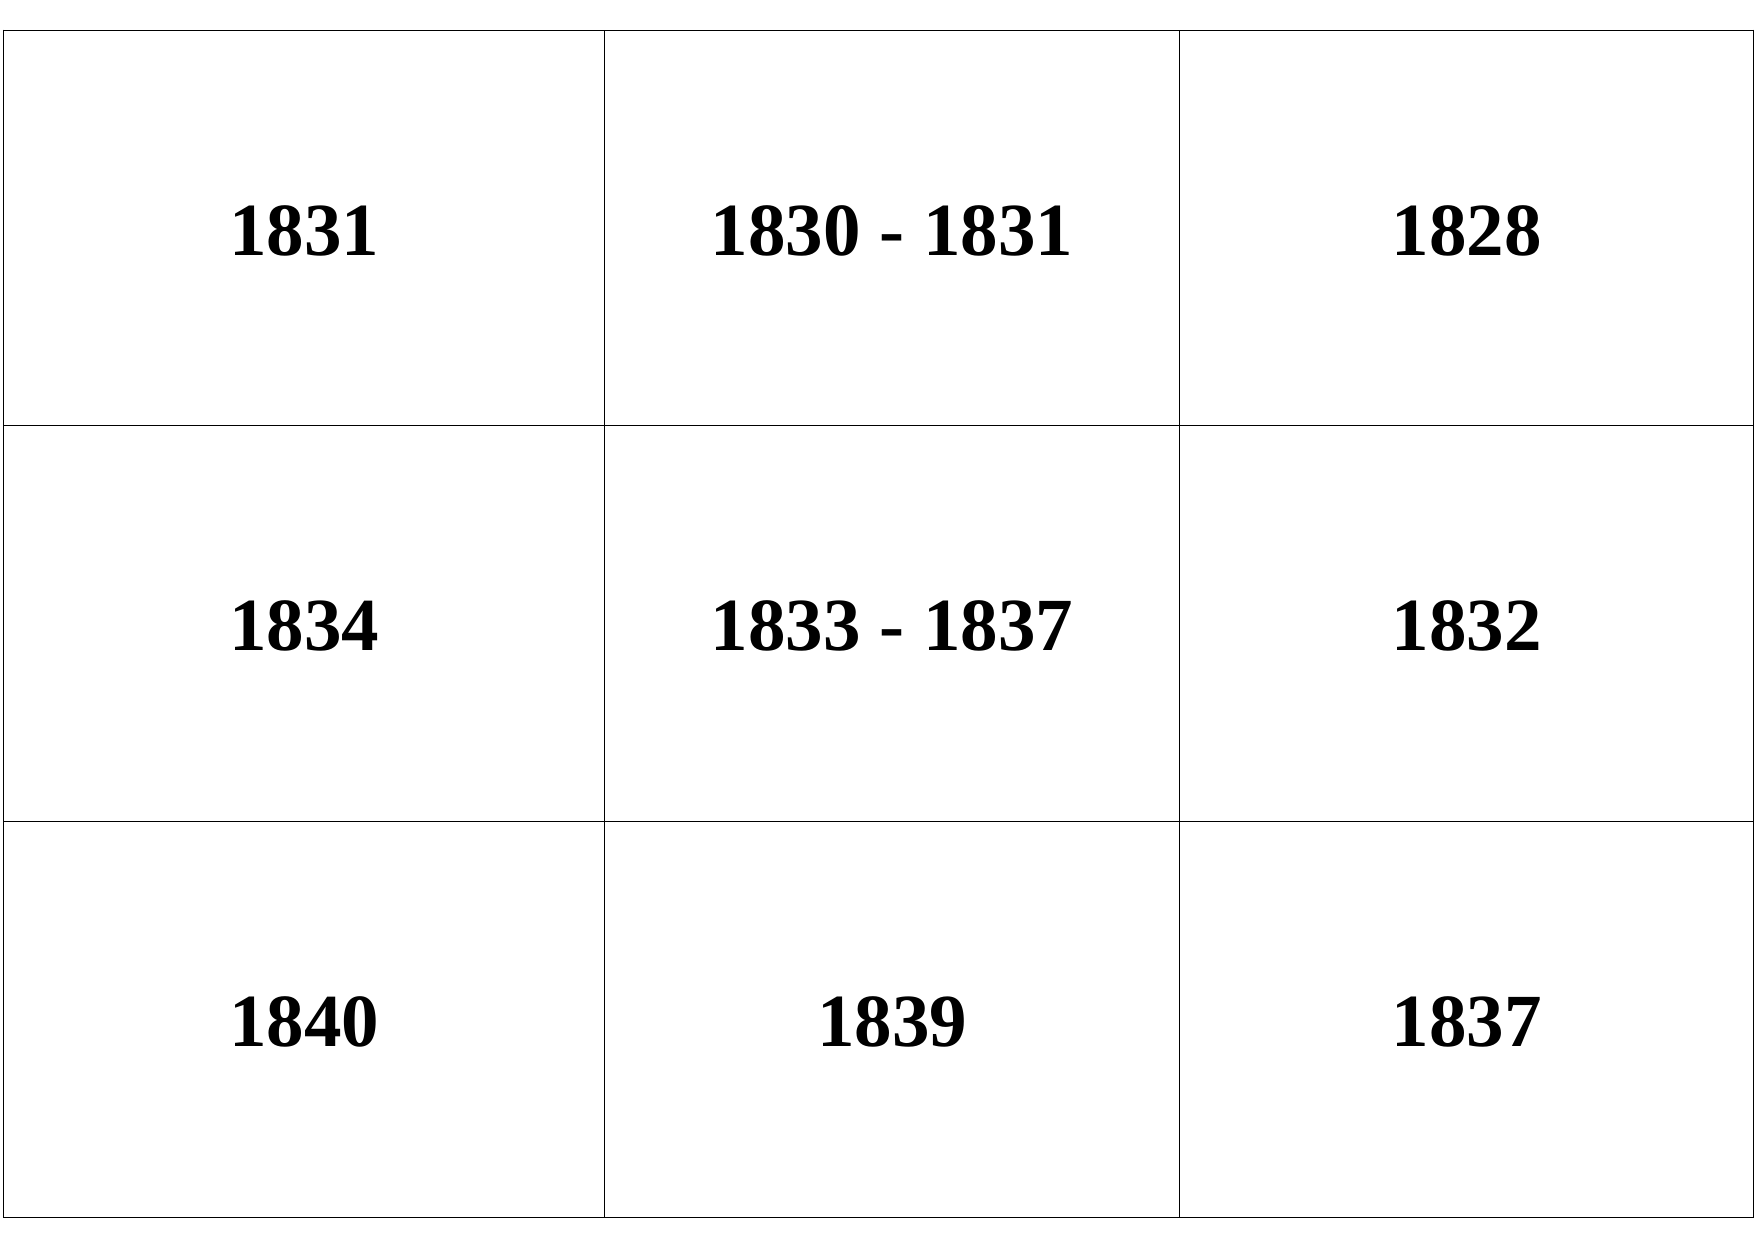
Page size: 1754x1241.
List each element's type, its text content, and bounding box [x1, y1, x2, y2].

table_cell 1837 [1180, 822, 1753, 1217]
table_cell 1833 - 1837 [605, 426, 1179, 821]
table_cell 1840 [4, 822, 604, 1217]
table_cell 1831 [4, 31, 604, 425]
table_cell 1839 [605, 822, 1179, 1217]
table_cell 1834 [4, 426, 604, 821]
table_cell 1832 [1180, 426, 1753, 821]
table_cell 1830 - 1831 [605, 31, 1179, 425]
table_cell 1828 [1180, 31, 1753, 425]
